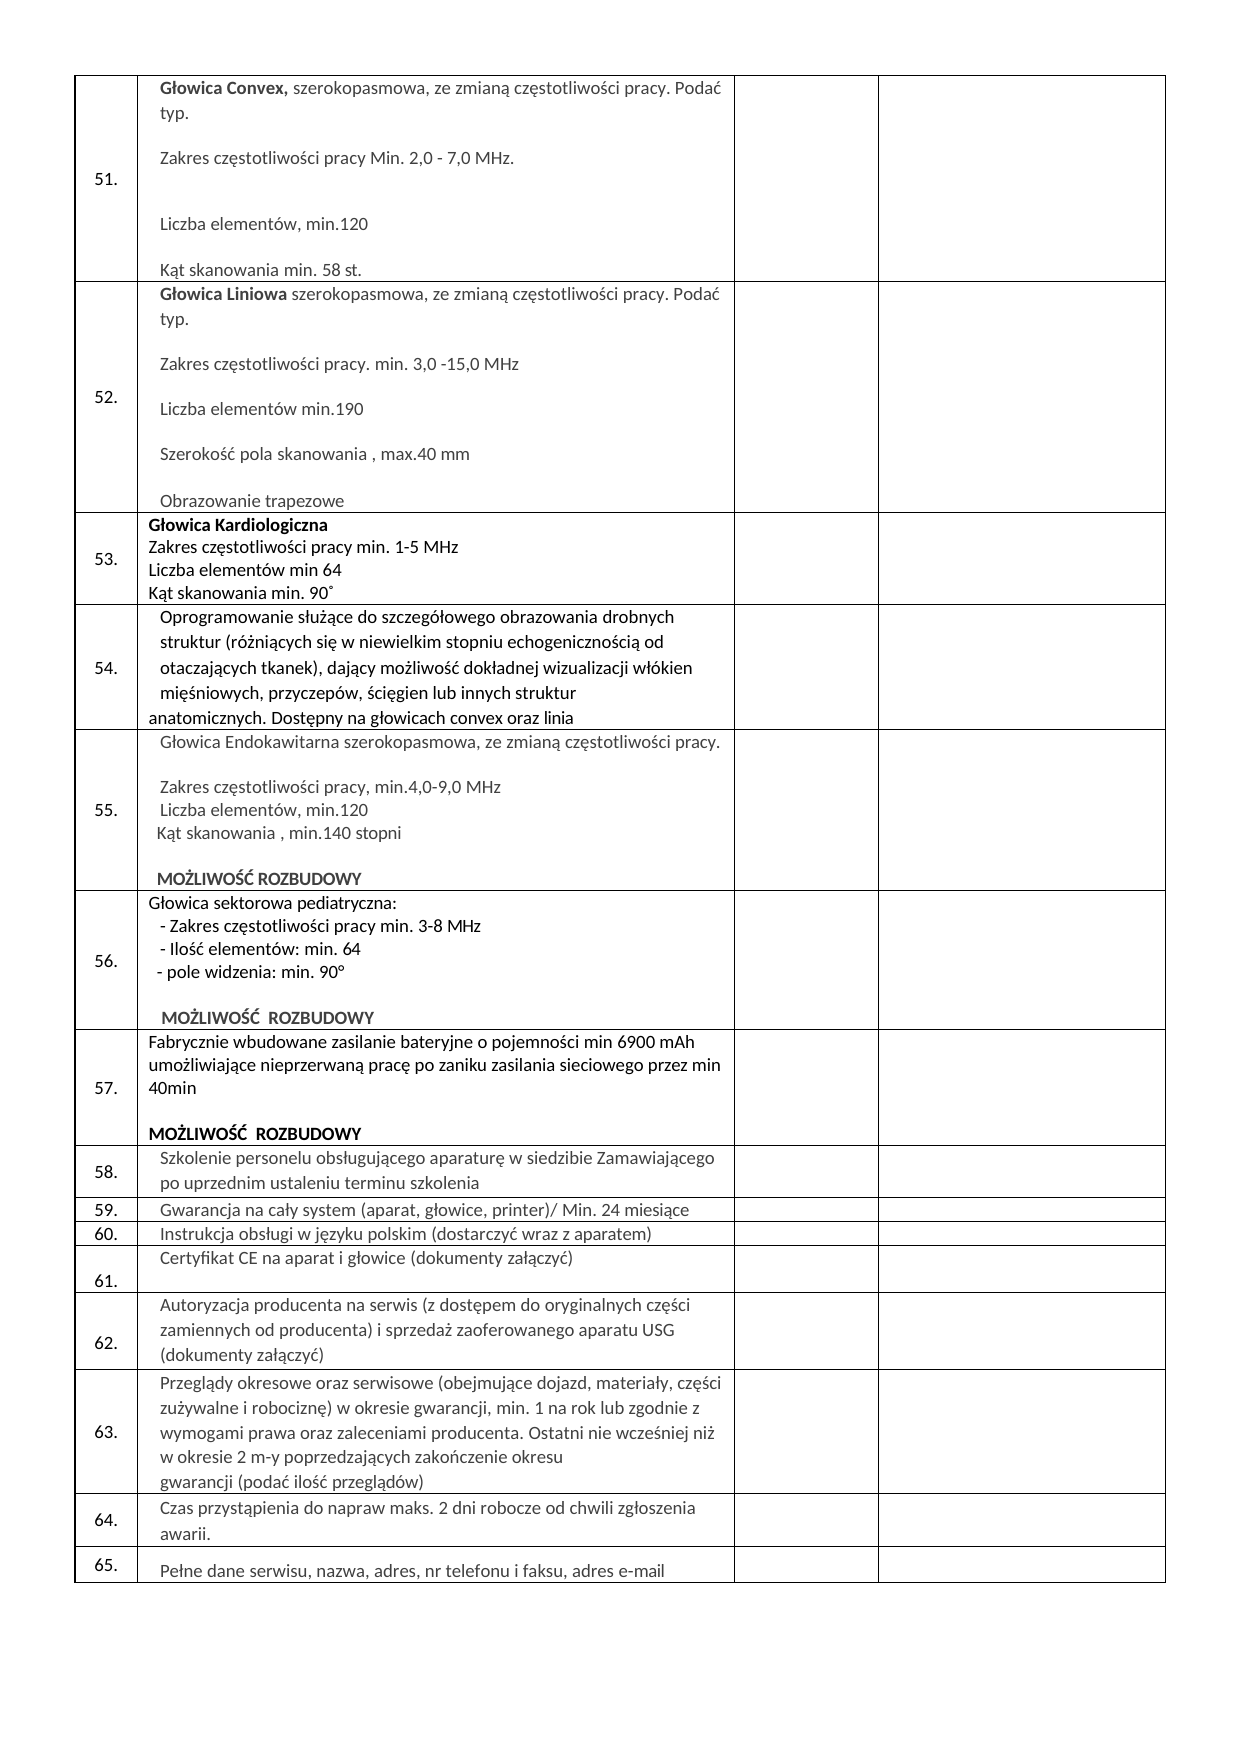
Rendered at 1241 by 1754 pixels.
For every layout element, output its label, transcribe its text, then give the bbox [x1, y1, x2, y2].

table_cell [879, 1246, 1165, 1292]
table_cell Głowica Convex, szerokopasmowa, ze zmianą częstotliwości pracy. Podać typ. Zakres częstotliwości pracy Min. 2,0 - 7,0 MHz. Liczba elementów, min.120 Kąt skanowania min. 58 st. [138, 76, 734, 281]
table_cell 55. [76, 730, 137, 890]
table_cell 64. [76, 1494, 137, 1546]
table_cell [879, 1293, 1165, 1369]
table_cell [879, 1198, 1165, 1221]
table_cell Instrukcja obsługi w języku polskim (dostarczyć wraz z aparatem) [138, 1222, 734, 1245]
table_cell [879, 1370, 1165, 1493]
table_cell 59. [76, 1198, 137, 1221]
table_cell Głowica Liniowa szerokopasmowa, ze zmianą częstotliwości pracy. Podać typ. Zakres częstotliwości pracy. min. 3,0 -15,0 MHz Liczba elementów min.190 Szerokość pola skanowania , max.40 mm Obrazowanie trapezowe [138, 282, 734, 512]
table_cell 61. [76, 1246, 137, 1292]
table_cell Pełne dane serwisu, nazwa, adres, nr telefonu i faksu, adres e-mail [138, 1547, 734, 1582]
table_cell Głowica Endokawitarna szerokopasmowa, ze zmianą częstotliwości pracy. Zakres częstotliwości pracy, min.4,0-9,0 MHz Liczba elementów, min.120 Kąt skanowania , min.140 stopni MOŻLIWOŚĆ ROZBUDOWY [138, 730, 734, 890]
table_cell [879, 282, 1165, 512]
table_cell 63. [76, 1370, 137, 1493]
table_cell 62. [76, 1293, 137, 1369]
table_cell Oprogramowanie służące do szczegółowego obrazowania drobnych struktur (różniących się w niewielkim stopniu echogenicznością od otaczających tkanek), dający możliwość dokładnej wizualizacji włókien mięśniowych, przyczepów, ścięgien lub innych struktur anatomicznych. Dostępny na głowicach convex oraz linia [138, 605, 734, 729]
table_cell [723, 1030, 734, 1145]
table_cell [879, 891, 1165, 1029]
table_cell [735, 1146, 878, 1197]
table_cell Przeglądy okresowe oraz serwisowe (obejmujące dojazd, materiały, części zużywalne i robociznę) w okresie gwarancji, min. 1 na rok lub zgodnie z wymogami prawa oraz zaleceniami producenta. Ostatni nie wcześniej niż w okresie 2 m-y poprzedzających zakończenie okresu gwarancji (podać ilość przeglądów) [138, 1370, 734, 1493]
table_cell 60. [76, 1222, 137, 1245]
table_cell Głowica Kardiologiczna Zakres częstotliwości pracy min. 1-5 MHz Liczba elementów min 64 Kąt skanowania min. 90˚ [138, 513, 734, 604]
table_cell [879, 76, 1165, 281]
table_cell Certyfikat CE na aparat i głowice (dokumenty załączyć) [138, 1246, 734, 1292]
table_cell 51. [76, 76, 137, 281]
table_cell [735, 730, 878, 890]
table_cell [735, 1222, 878, 1245]
table_cell [879, 1146, 1165, 1197]
table_cell Czas przystąpienia do napraw maks. 2 dni robocze od chwili zgłoszenia awarii. [138, 1494, 734, 1546]
table_cell 58. [76, 1146, 137, 1197]
table_cell 56. [76, 891, 137, 1029]
table_cell 52. [76, 282, 137, 512]
table_cell [879, 1494, 1165, 1546]
table_cell [735, 282, 878, 512]
table_cell 65. [76, 1547, 137, 1582]
table_cell [735, 1030, 878, 1145]
table_cell [735, 76, 878, 281]
table_cell 53. [76, 513, 137, 604]
table_cell [735, 1198, 878, 1221]
table_cell [735, 1547, 878, 1582]
table_cell [735, 513, 878, 604]
table_cell [879, 1030, 1165, 1145]
table_cell [879, 1547, 1165, 1582]
table_cell [735, 1246, 878, 1292]
table_cell [879, 730, 1165, 890]
table_cell Gwarancja na cały system (aparat, głowice, printer)/ Min. 24 miesiące [138, 1198, 734, 1221]
table_cell Autoryzacja producenta na serwis (z dostępem do oryginalnych części zamiennych od producenta) i sprzedaż zaoferowanego aparatu USG (dokumenty załączyć) [138, 1293, 734, 1369]
table_cell Głowica sektorowa pediatryczna: - Zakres częstotliwości pracy min. 3-8 MHz - Ilość elementów: min. 64 - pole widzenia: min. 90° MOŻLIWOŚĆ ROZBUDOWY [138, 891, 734, 1029]
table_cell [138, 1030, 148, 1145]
table_cell [879, 605, 1165, 729]
table_cell [735, 1293, 878, 1369]
table_cell 57. [76, 1030, 137, 1145]
table_cell [735, 605, 878, 729]
table_cell [735, 1494, 878, 1546]
table_cell 54. [76, 605, 137, 729]
table_cell [735, 1370, 878, 1493]
table_cell [879, 513, 1165, 604]
table_cell [879, 1222, 1165, 1245]
table_cell [735, 891, 878, 1029]
table_cell Szkolenie personelu obsługującego aparaturę w siedzibie Zamawiającego po uprzednim ustaleniu terminu szkolenia [138, 1146, 734, 1197]
